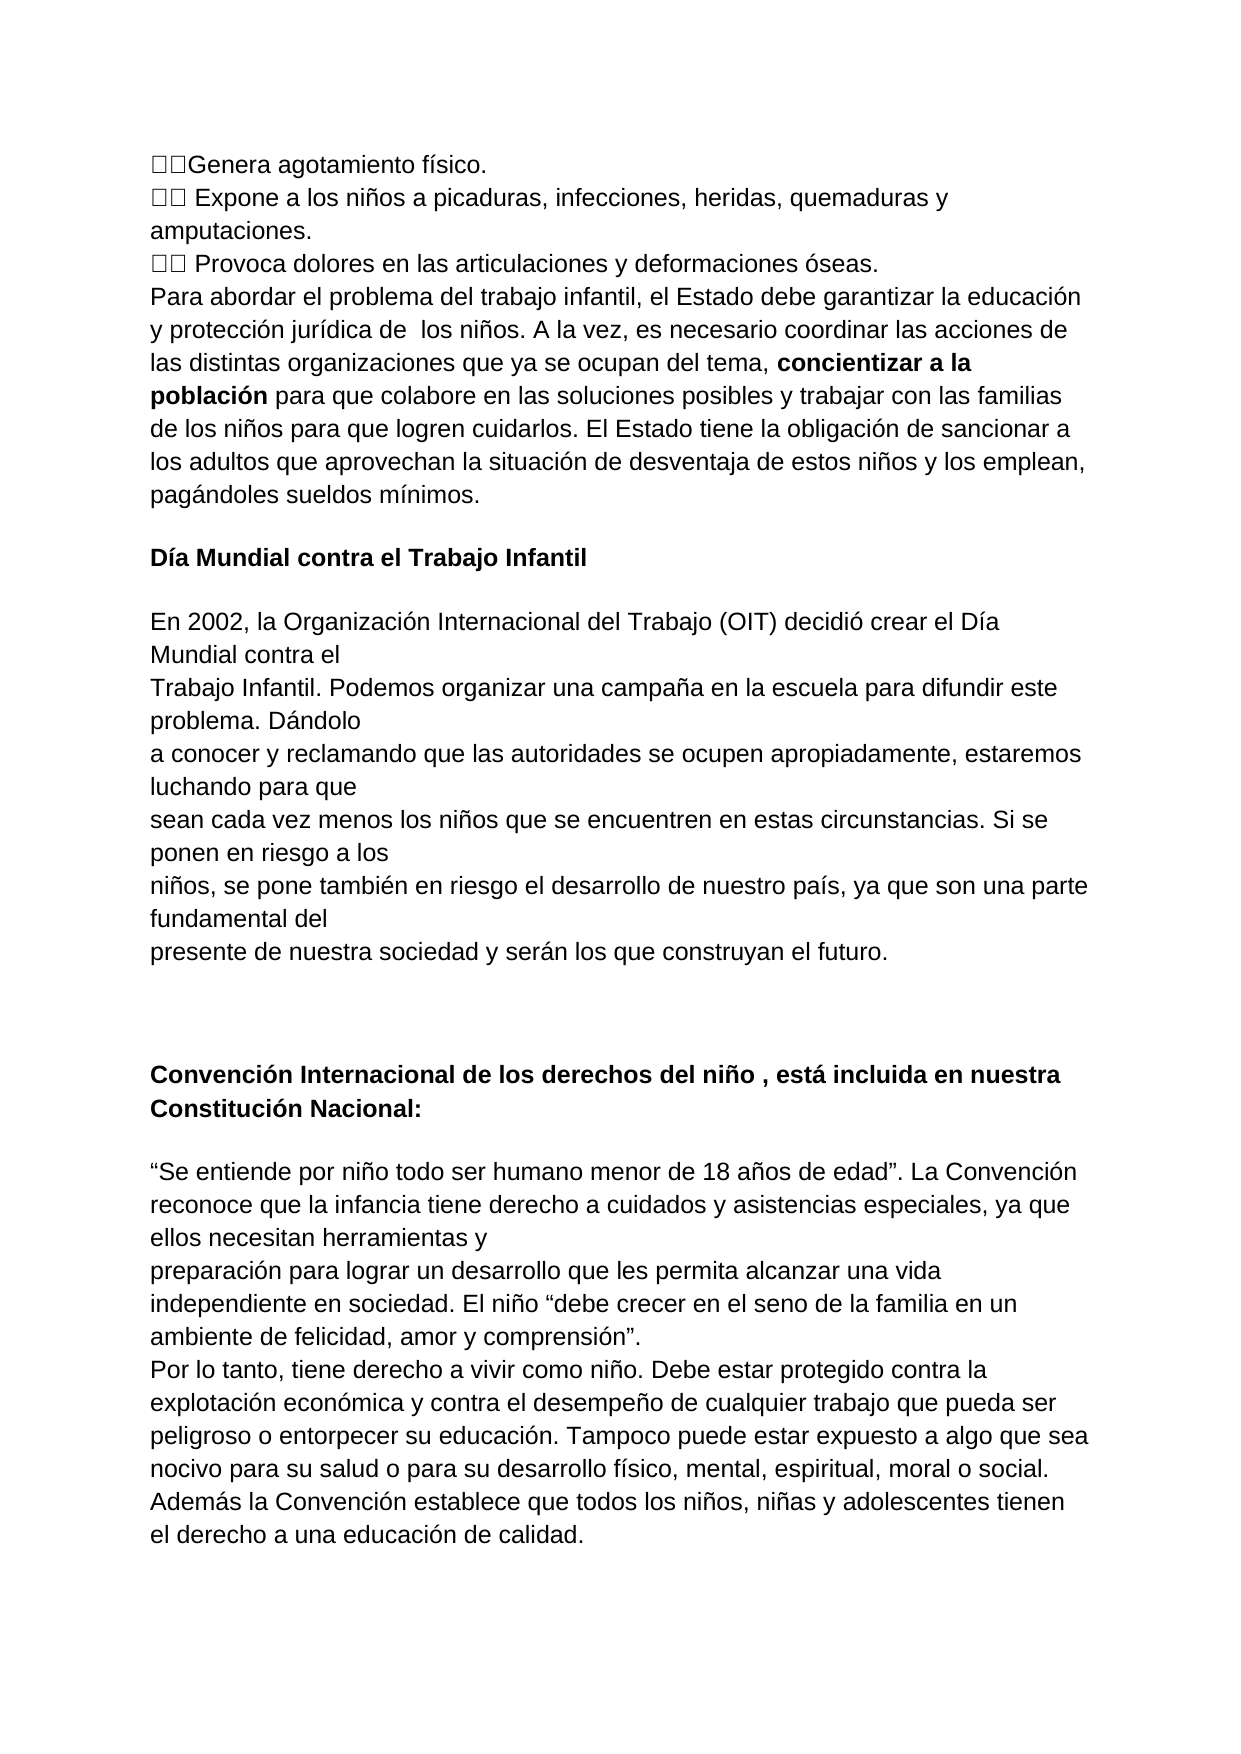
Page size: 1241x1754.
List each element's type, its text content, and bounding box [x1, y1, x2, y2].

text 􀂜􀀂 Provoca dolores en las articulaciones y deformaciones óseas. [150, 249, 1090, 278]
text 􀂜􀀂Genera agotamiento físico. [150, 150, 1090, 179]
text presente de nuestra sociedad y serán los que construyan el futuro. [150, 937, 1090, 966]
text 􀂜􀀂 Expone a los niños a picaduras, infecciones, heridas, quemaduras y amputaciones. [150, 183, 1090, 245]
text Por lo tanto, tiene derecho a vivir como niño. Debe estar protegido contra la explotación económica y contra el desempeño de cualquier trabajo que pueda ser peligroso o entorpecer su educación. Tampoco puede estar expuesto a algo que sea nocivo para su salud o para su desarrollo físico, mental, espiritual, moral o social. Además la Convención establece que todos los niños, niñas y adolescentes tienen el derecho a una educación de calidad. [150, 1355, 1090, 1549]
text niños, se pone también en riesgo el desarrollo de nuestro país, ya que son una parte fundamental del [150, 871, 1090, 933]
text Para abordar el problema del trabajo infantil, el Estado debe garantizar la educación y protección jurídica de los niños. A la vez, es necesario coordinar las acciones de las distintas organizaciones que ya se ocupan del tema, concientizar a la población para que colabore en las soluciones posibles y trabajar con las familias de los niños para que logren cuidarlos. El Estado tiene la obligación de sancionar a los adultos que aprovechan la situación de desventaja de estos niños y los emplean, pagándoles sueldos mínimos. [150, 282, 1090, 509]
text En 2002, la Organización Internacional del Trabajo (OIT) decidió crear el Día Mundial contra el [150, 607, 1090, 668]
text a conocer y reclamando que las autoridades se ocupen apropiadamente, estaremos luchando para que [150, 739, 1090, 801]
text sean cada vez menos los niños que se encuentren en estas circunstancias. Si se ponen en riesgo a los [150, 805, 1090, 867]
text Día Mundial contra el Trabajo Infantil [150, 543, 1090, 572]
text “Se entiende por niño todo ser humano menor de 18 años de edad”. La Convención reconoce que la infancia tiene derecho a cuidados y asistencias especiales, ya que ellos necesitan herramientas y [150, 1157, 1090, 1252]
text Convención Internacional de los derechos del niño , está incluida en nuestra Constitución Nacional: [150, 1061, 1090, 1122]
text Trabajo Infantil. Podemos organizar una campaña en la escuela para difundir este problema. Dándolo [150, 673, 1090, 734]
text preparación para lograr un desarrollo que les permita alcanzar una vida independiente en sociedad. El niño “debe crecer en el seno de la familia en un ambiente de felicidad, amor y comprensión”. [150, 1256, 1090, 1351]
